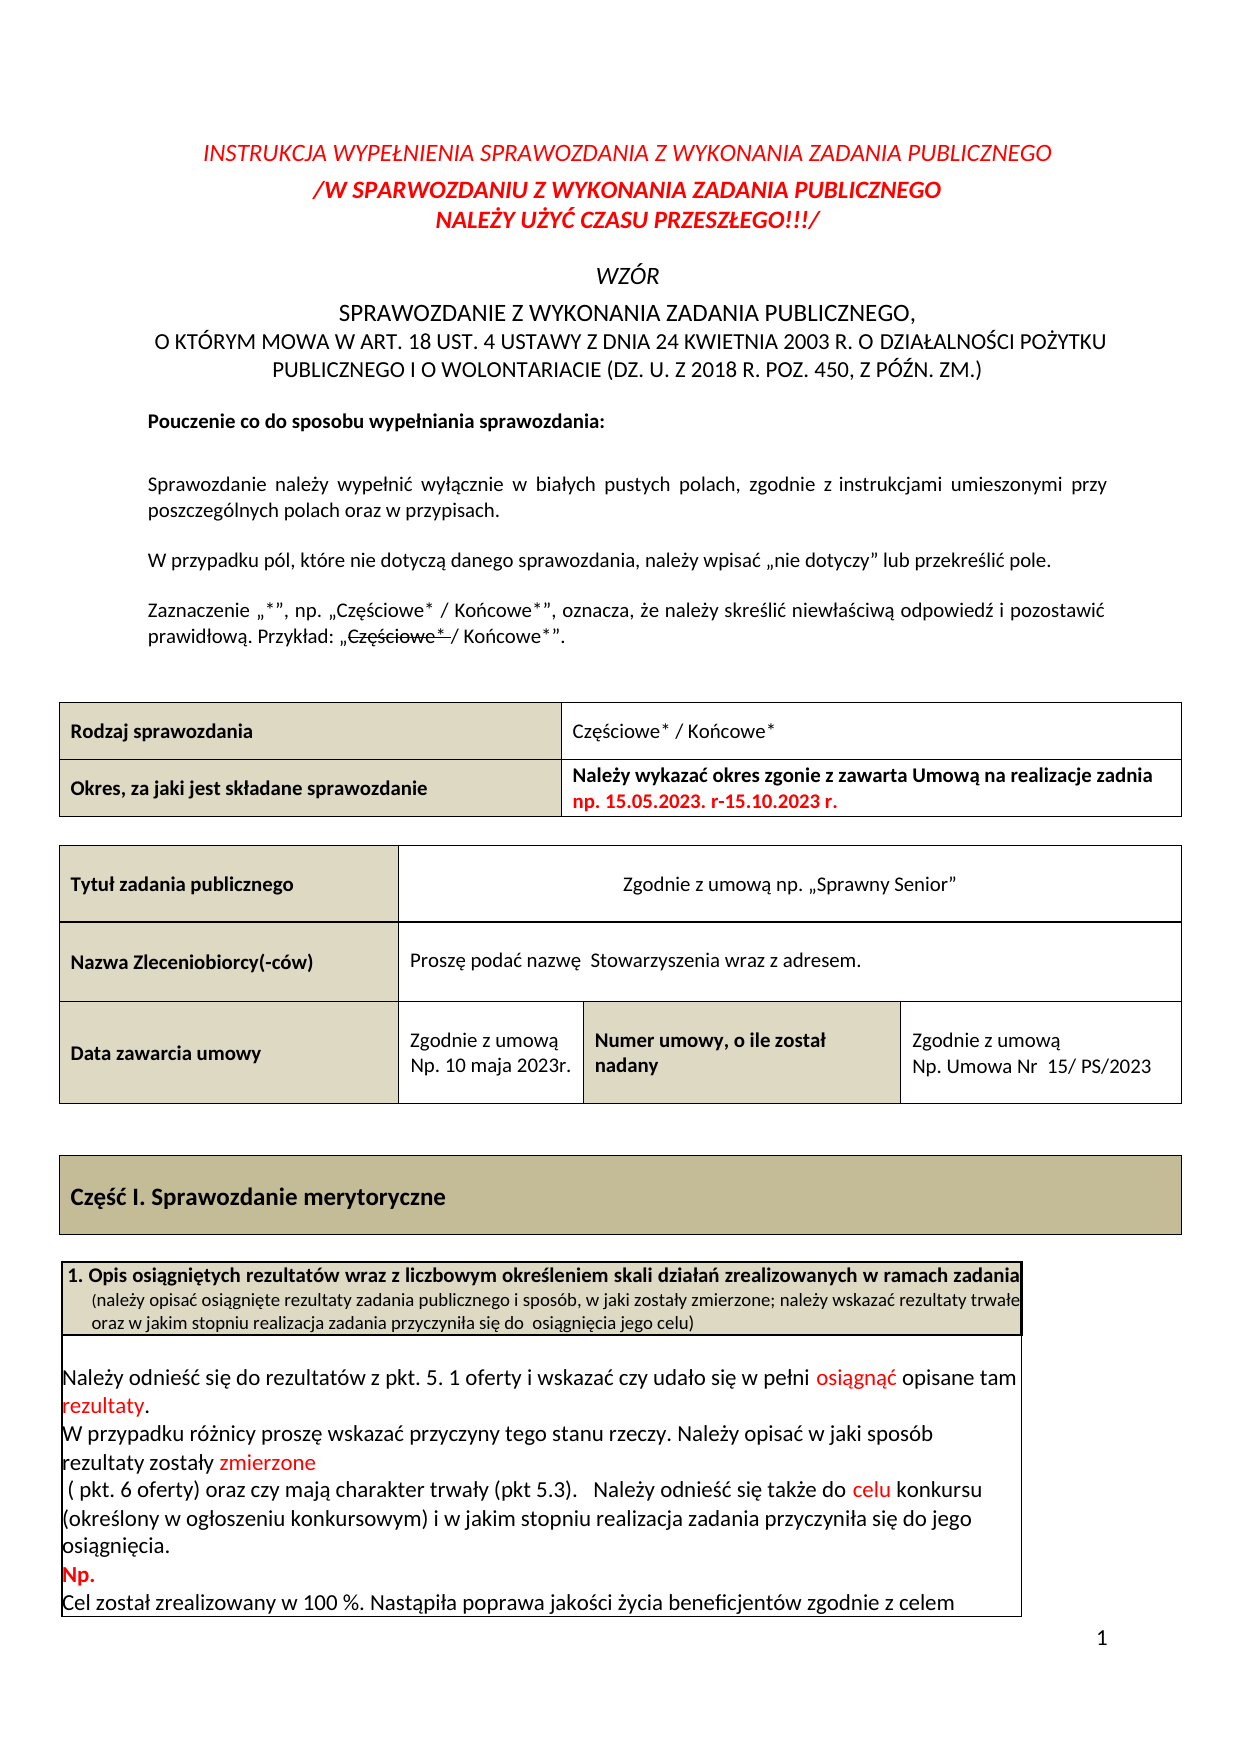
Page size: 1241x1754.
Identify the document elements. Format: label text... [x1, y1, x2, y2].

title WZÓR [148, 260, 1107, 291]
table_cell Okres, za jaki jest składane sprawozdanie [60, 760, 561, 816]
table_header Tytuł zadania publicznego [60, 846, 398, 921]
title INSTRUKCJA WYPEŁNIENIA SPRAWOZDANIA Z WYKONANIA ZADANIA PUBLICZNEGO [148, 137, 1107, 168]
table_cell Data zawarcia umowy [60, 1002, 398, 1103]
text Zaznaczenie „*”, np. „Częściowe* / Końcowe*”, oznacza, że należy skreślić niewłaściwą odpowiedź i pozostawić prawidłową. Przykład: „Częściowe* / Końcowe*”. [148, 598, 1107, 648]
table_cell Numer umowy, o ile został nadany [584, 1002, 900, 1103]
text W przypadku pól, które nie dotyczą danego sprawozdania, należy wpisać „nie dotyczy” lub przekreślić pole. [148, 547, 1107, 573]
text SPRAWOZDANIE Z WYKONANIA ZADANIA PUBLICZNEGO, [148, 297, 1107, 327]
text Pouczenie co do sposobu wypełniania sprawozdania: [148, 408, 1240, 434]
title /W SPARWOZDANIU Z WYKONANIA ZADANIA PUBLICZNEGO [148, 174, 1107, 204]
table_header Rodzaj sprawozdania [60, 703, 561, 759]
text Sprawozdanie należy wypełnić wyłącznie w białych pustych polach, zgodnie z instrukcjami umieszonymi przy poszczególnych polach oraz w przypisach. [148, 471, 1107, 522]
table_header Zgodnie z umową np. „Sprawny Senior” [399, 846, 1181, 921]
table_header Część I. Sprawozdanie merytoryczne [60, 1156, 1181, 1234]
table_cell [63, 1336, 1021, 1616]
table_cell Proszę podać nazwę Stowarzyszenia wraz z adresem. [399, 923, 1181, 1001]
title NALEŻY UŻYĆ CZASU PRZESZŁEGO!!!/ [148, 204, 1107, 235]
table_cell Należy wykazać okres zgonie z zawarta Umową na realizacje zadnia np. 15.05.2023. r-15.10.2023 r. [562, 760, 1181, 816]
table_cell Zgodnie z umową Np. Umowa Nr 15/ PS/2023 [901, 1002, 1181, 1103]
table_cell Zgodnie z umową Np. 10 maja 2023r. [399, 1002, 583, 1103]
table_header Częściowe* / Końcowe* [562, 703, 1181, 759]
text O KTÓRYM MOWA W ART. 18 UST. 4 USTAWY Z DNIA 24 KWIETNIA 2003 R. O DZIAŁALNOŚCI POŻYTKU PUBLICZNEGO I O WOLONTARIACIE (DZ. U. Z 2018 R. POZ. 450, Z PÓŹN. ZM.) [148, 327, 1107, 383]
table_header 1. Opis osiągniętych rezultatów wraz z liczbowym określeniem skali działań zrealizowanych w ramach zadania (należy opisać osiągnięte rezultaty zadania publicznego i sposób, w jaki zostały zmierzone; należy wskazać rezultaty trwałe oraz w jakim stopniu realizacja zadania przyczyniła się do osiągnięcia jego celu) [63, 1263, 1020, 1334]
table_cell Nazwa Zleceniobiorcy(-ców) [60, 923, 398, 1001]
